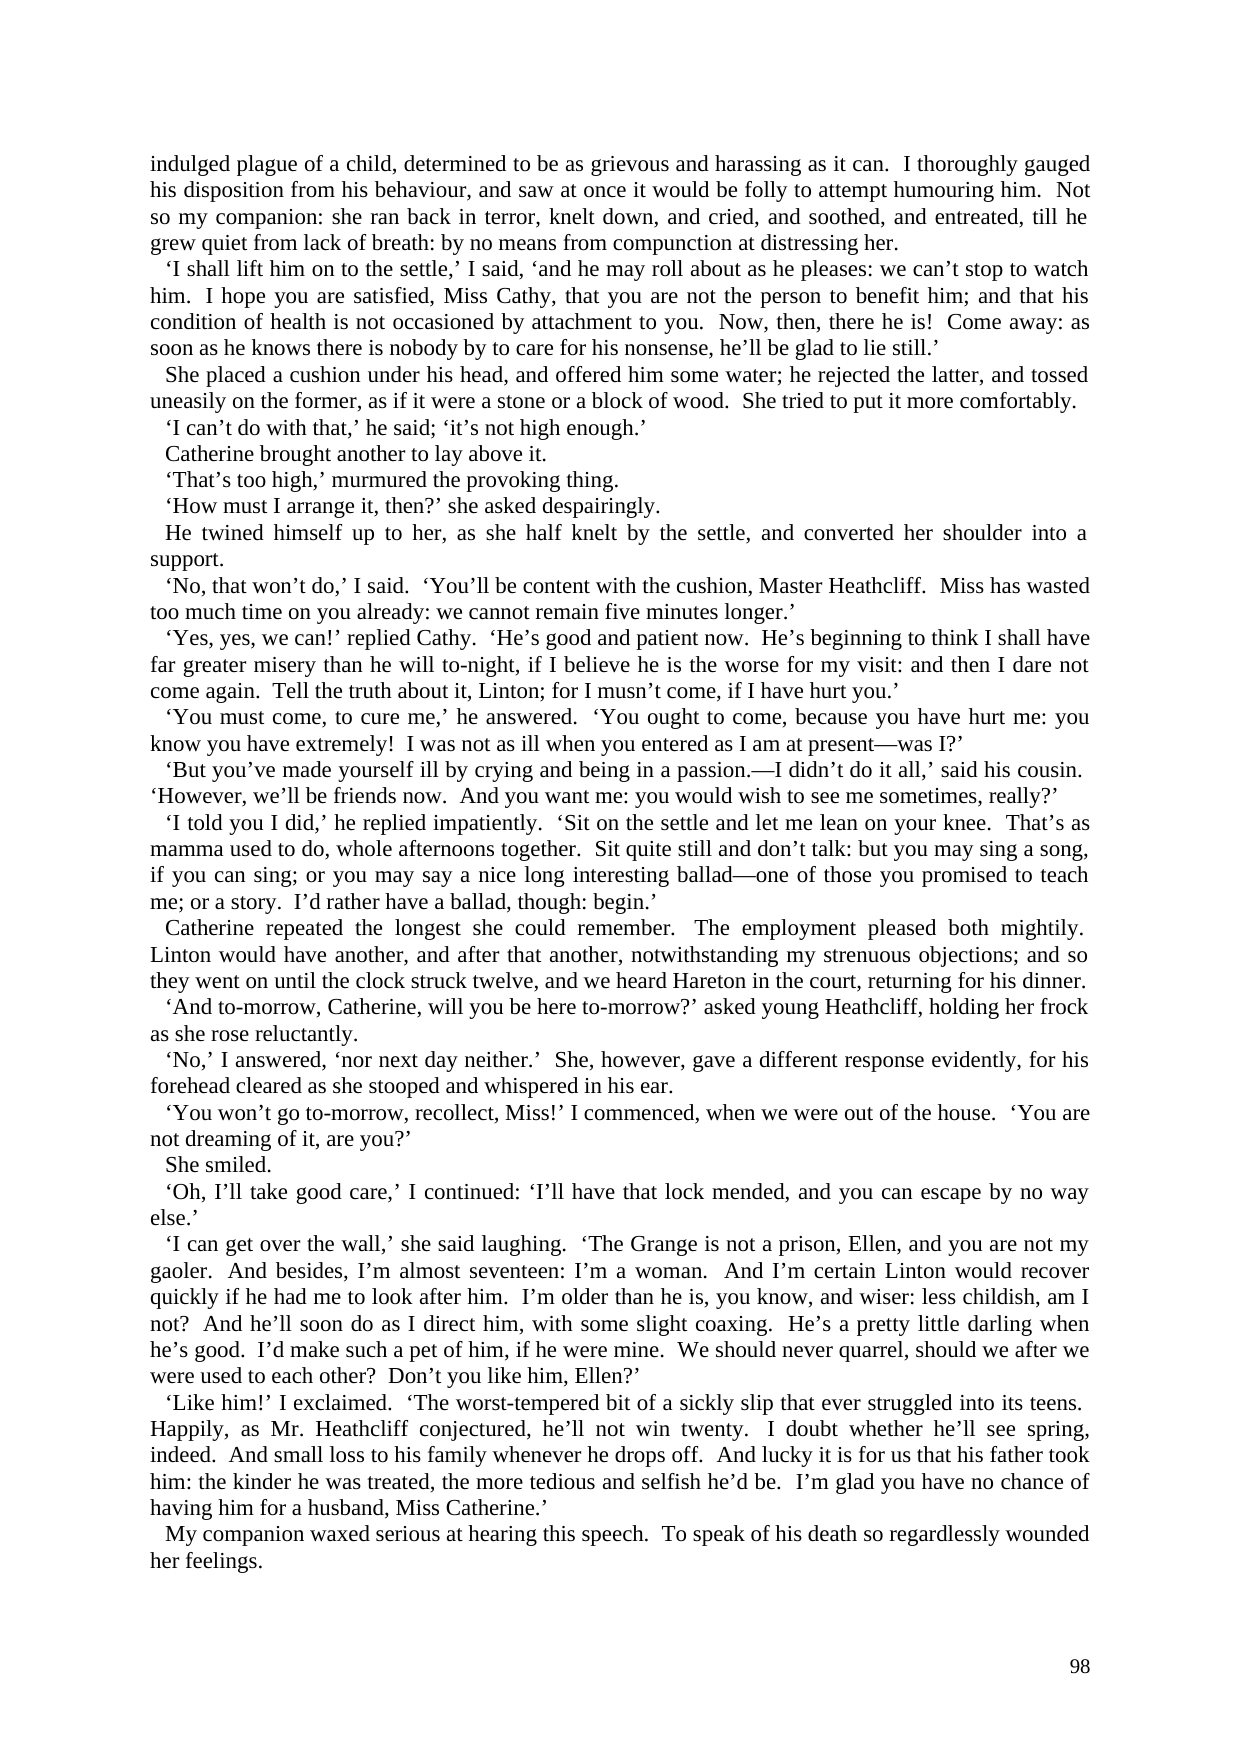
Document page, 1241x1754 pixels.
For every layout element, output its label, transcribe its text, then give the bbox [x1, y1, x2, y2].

text She placed a cushion under his head, and offered him some water; he rejected the latter, and tossed uneasily on the former, as if it were a stone or a block of wood. She tried to put it more comfortably. [150, 361, 1090, 413]
text ‘Like him!’ I exclaimed. ‘The worst-tempered bit of a sickly slip that ever struggled into its teens. Happily, as Mr. Heathcliff conjectured, he’ll not win twenty. I doubt whether he’ll see spring, indeed. And small loss to his family whenever he drops off. And lucky it is for us that his father took him: the kinder he was treated, the more tedious and selfish he’d be. I’m glad you have no chance of having him for a husband, Miss Catherine.’ [150, 1389, 1090, 1520]
text Catherine repeated the longest she could remember. The employment pleased both mightily. Linton would have another, and after that another, notwithstanding my strenuous objections; and so they went on until the clock struck twelve, and we heard Hareton in the court, returning for his dinner. [150, 914, 1090, 993]
text My companion waxed serious at hearing this speech. To speak of his death so regardlessly wounded her feelings. [150, 1520, 1090, 1573]
text ‘No, that won’t do,’ I said. ‘You’ll be content with the cushion, Master Heathcliff. Miss has wasted too much time on you already: we cannot remain five minutes longer.’ [150, 572, 1090, 624]
text ‘I shall lift him on to the settle,’ I said, ‘and he may roll about as he pleases: we can’t stop to watch him. I hope you are satisfied, Miss Cathy, that you are not the person to benefit him; and that his condition of health is not occasioned by attachment to you. Now, then, there he is! Come away: as soon as he knows there is nobody by to care for his nonsense, he’ll be glad to lie still.’ [150, 255, 1090, 361]
text He twined himself up to her, as she half knelt by the settle, and converted her shoulder into a support. [150, 519, 1090, 572]
text ‘And to-morrow, Catherine, will you be here to-morrow?’ asked young Heathcliff, holding her frock as she rose reluctantly. [150, 993, 1090, 1046]
text ‘Oh, I’ll take good care,’ I continued: ‘I’ll have that lock mended, and you can escape by no way else.’ [150, 1178, 1090, 1231]
text ‘I told you I did,’ he replied impatiently. ‘Sit on the settle and let me lean on your knee. That’s as mamma used to do, whole afternoons together. Sit quite still and don’t talk: but you may sing a song, if you can sing; or you may say a nice long interesting ballad—one of those you promised to teach me; or a story. I’d rather have a ballad, though: begin.’ [150, 809, 1090, 914]
text Catherine brought another to lay above it. [150, 440, 1090, 466]
text ‘Yes, yes, we can!’ replied Cathy. ‘He’s good and patient now. He’s beginning to think I shall have far greater misery than he will to-night, if I believe he is the worse for my visit: and then I dare not come again. Tell the truth about it, Linton; for I musn’t come, if I have hurt you.’ [150, 624, 1090, 703]
text ‘I can’t do with that,’ he said; ‘it’s not high enough.’ [150, 413, 1090, 440]
text ‘How must I arrange it, then?’ she asked despairingly. [150, 493, 1090, 519]
text ‘That’s too high,’ murmured the provoking thing. [150, 466, 1090, 493]
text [150, 150, 1090, 255]
text She smiled. [150, 1151, 1090, 1178]
text ‘You won’t go to-morrow, recollect, Miss!’ I commenced, when we were out of the house. ‘You are not dreaming of it, are you?’ [150, 1099, 1090, 1151]
text ‘But you’ve made yourself ill by crying and being in a passion.—I didn’t do it all,’ said his cousin. ‘However, we’ll be friends now. And you want me: you would wish to see me sometimes, really?’ [150, 756, 1090, 809]
text ‘No,’ I answered, ‘nor next day neither.’ She, however, gave a different response evidently, for his forehead cleared as she stooped and whispered in his ear. [150, 1046, 1090, 1099]
text ‘I can get over the wall,’ she said laughing. ‘The Grange is not a prison, Ellen, and you are not my gaoler. And besides, I’m almost seventeen: I’m a woman. And I’m certain Linton would recover quickly if he had me to look after him. I’m older than he is, you know, and wiser: less childish, am I not? And he’ll soon do as I direct him, with some slight coaxing. He’s a pretty little darling when he’s good. I’d make such a pet of him, if he were mine. We should never quarrel, should we after we were used to each other? Don’t you like him, Ellen?’ [150, 1231, 1090, 1389]
text ‘You must come, to cure me,’ he answered. ‘You ought to come, because you have hurt me: you know you have extremely! I was not as ill when you entered as I am at present—was I?’ [150, 703, 1090, 756]
